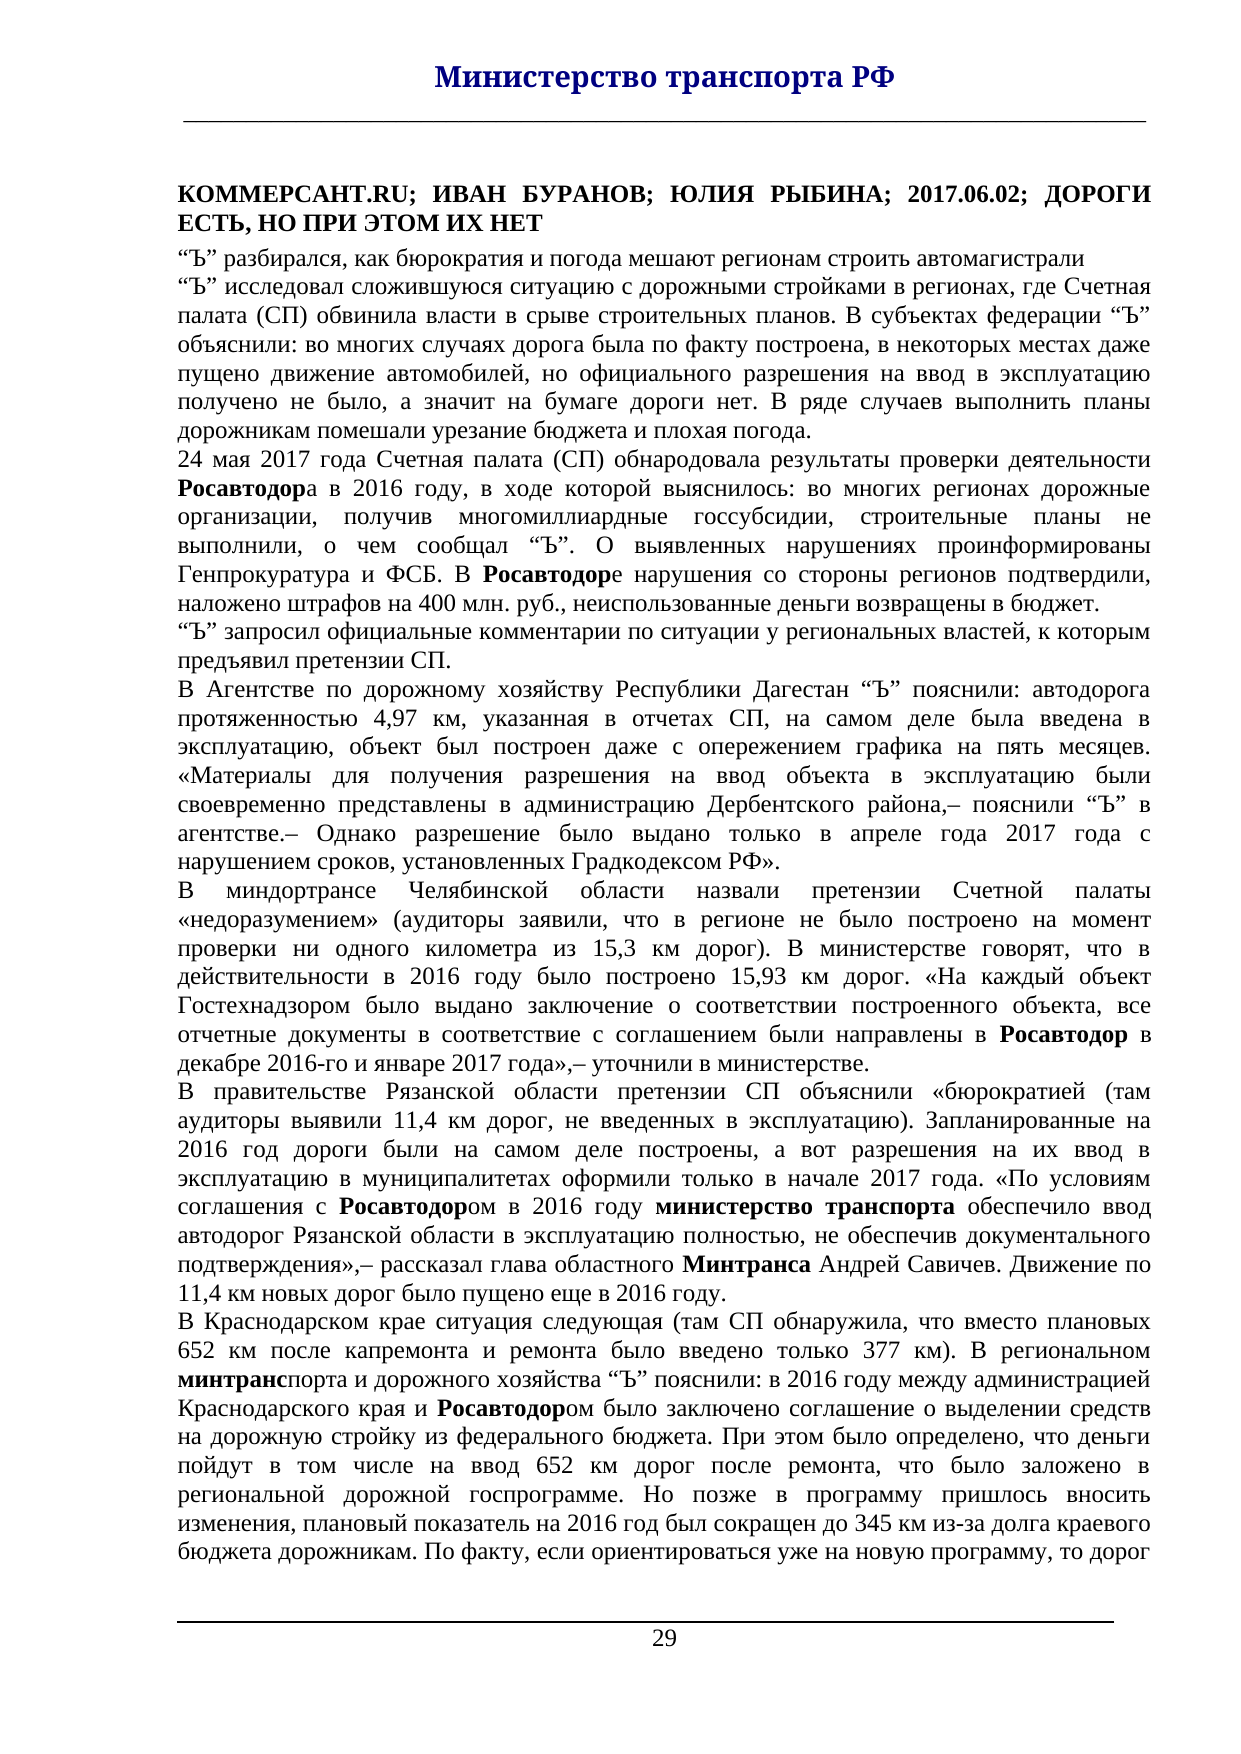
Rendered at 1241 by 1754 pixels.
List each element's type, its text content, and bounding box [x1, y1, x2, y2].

subtitle КОММЕРСАНТ.RU; ИВАН БУРАНОВ; ЮЛИЯ РЫБИНА; 2017.06.02; ДОРОГИ ЕСТЬ, НО ПРИ ЭТОМ ИХ НЕТ [177, 179, 1152, 236]
text “Ъ” запросил официальные комментарии по ситуации у региональных властей, к которым предъявил претензии СП. [177, 616, 1152, 674]
text В правительстве Рязанской области претензии СП объяснили «бюрократией (там аудиторы выявили 11,4 км дорог, не введенных в эксплуатацию). Запланированные на 2016 год дороги были на самом деле построены, а вот разрешения на их ввод в эксплуатацию в муниципалитетах оформили только в начале 2017 года. «По условиям соглашения с Росавтодором в 2016 году министерство транспорта обеспечило ввод автодорог Рязанской области в эксплуатацию полностью, не обеспечив документального подтверждения»,– рассказал глава областного Минтранса Андрей Савичев. Движение по 11,4 км новых дорог было пущено еще в 2016 году. [177, 1076, 1152, 1306]
text В Агентстве по дорожному хозяйству Республики Дагестан “Ъ” пояснили: автодорога протяженностью 4,97 км, указанная в отчетах СП, на самом деле была введена в эксплуатацию, объект был построен даже с опережением графика на пять месяцев. «Материалы для получения разрешения на ввод объекта в эксплуатацию были своевременно представлены в администрацию Дербентского района,– пояснили “Ъ” в агентстве.– Однако разрешение было выдано только в апреле года 2017 года с нарушением сроков, установленных Градкодексом РФ». [177, 674, 1152, 875]
text “Ъ” разбирался, как бюрократия и погода мешают регионам строить автомагистрали [177, 243, 1152, 271]
text В миндортрансе Челябинской области назвали претензии Счетной палаты «недоразумением» (аудиторы заявили, что в регионе не было построено на момент проверки ни одного километра из 15,3 км дорог). В министерстве говорят, что в действительности в 2016 году было построено 15,93 км дорог. «На каждый объект Гостехнадзором было выдано заключение о соответствии построенного объекта, все отчетные документы в соответствие с соглашением были направлены в Росавтодор в декабре 2016-го и январе 2017 года»,– уточнили в министерстве. [177, 875, 1152, 1076]
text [177, 1306, 1152, 1565]
text “Ъ” исследовал сложившуюся ситуацию с дорожными стройками в регионах, где Счетная палата (СП) обвинила власти в срыве строительных планов. В субъектах федерации “Ъ” объяснили: во многих случаях дорога была по факту построена, в некоторых местах даже пущено движение автомобилей, но официального разрешения на ввод в эксплуатацию получено не было, а значит на бумаге дороги нет. В ряде случаев выполнить планы дорожникам помешали урезание бюджета и плохая погода. [177, 271, 1152, 444]
text 24 мая 2017 года Счетная палата (СП) обнародовала результаты проверки деятельности Росавтодора в 2016 году, в ходе которой выяснилось: во многих регионах дорожные организации, получив многомиллиардные госсубсидии, строительные планы не выполнили, о чем сообщал “Ъ”. О выявленных нарушениях проинформированы Генпрокуратура и ФСБ. В Росавтодоре нарушения со стороны регионов подтвердили, наложено штрафов на 400 млн. руб., неиспользованные деньги возвращены в бюджет. [177, 444, 1152, 616]
